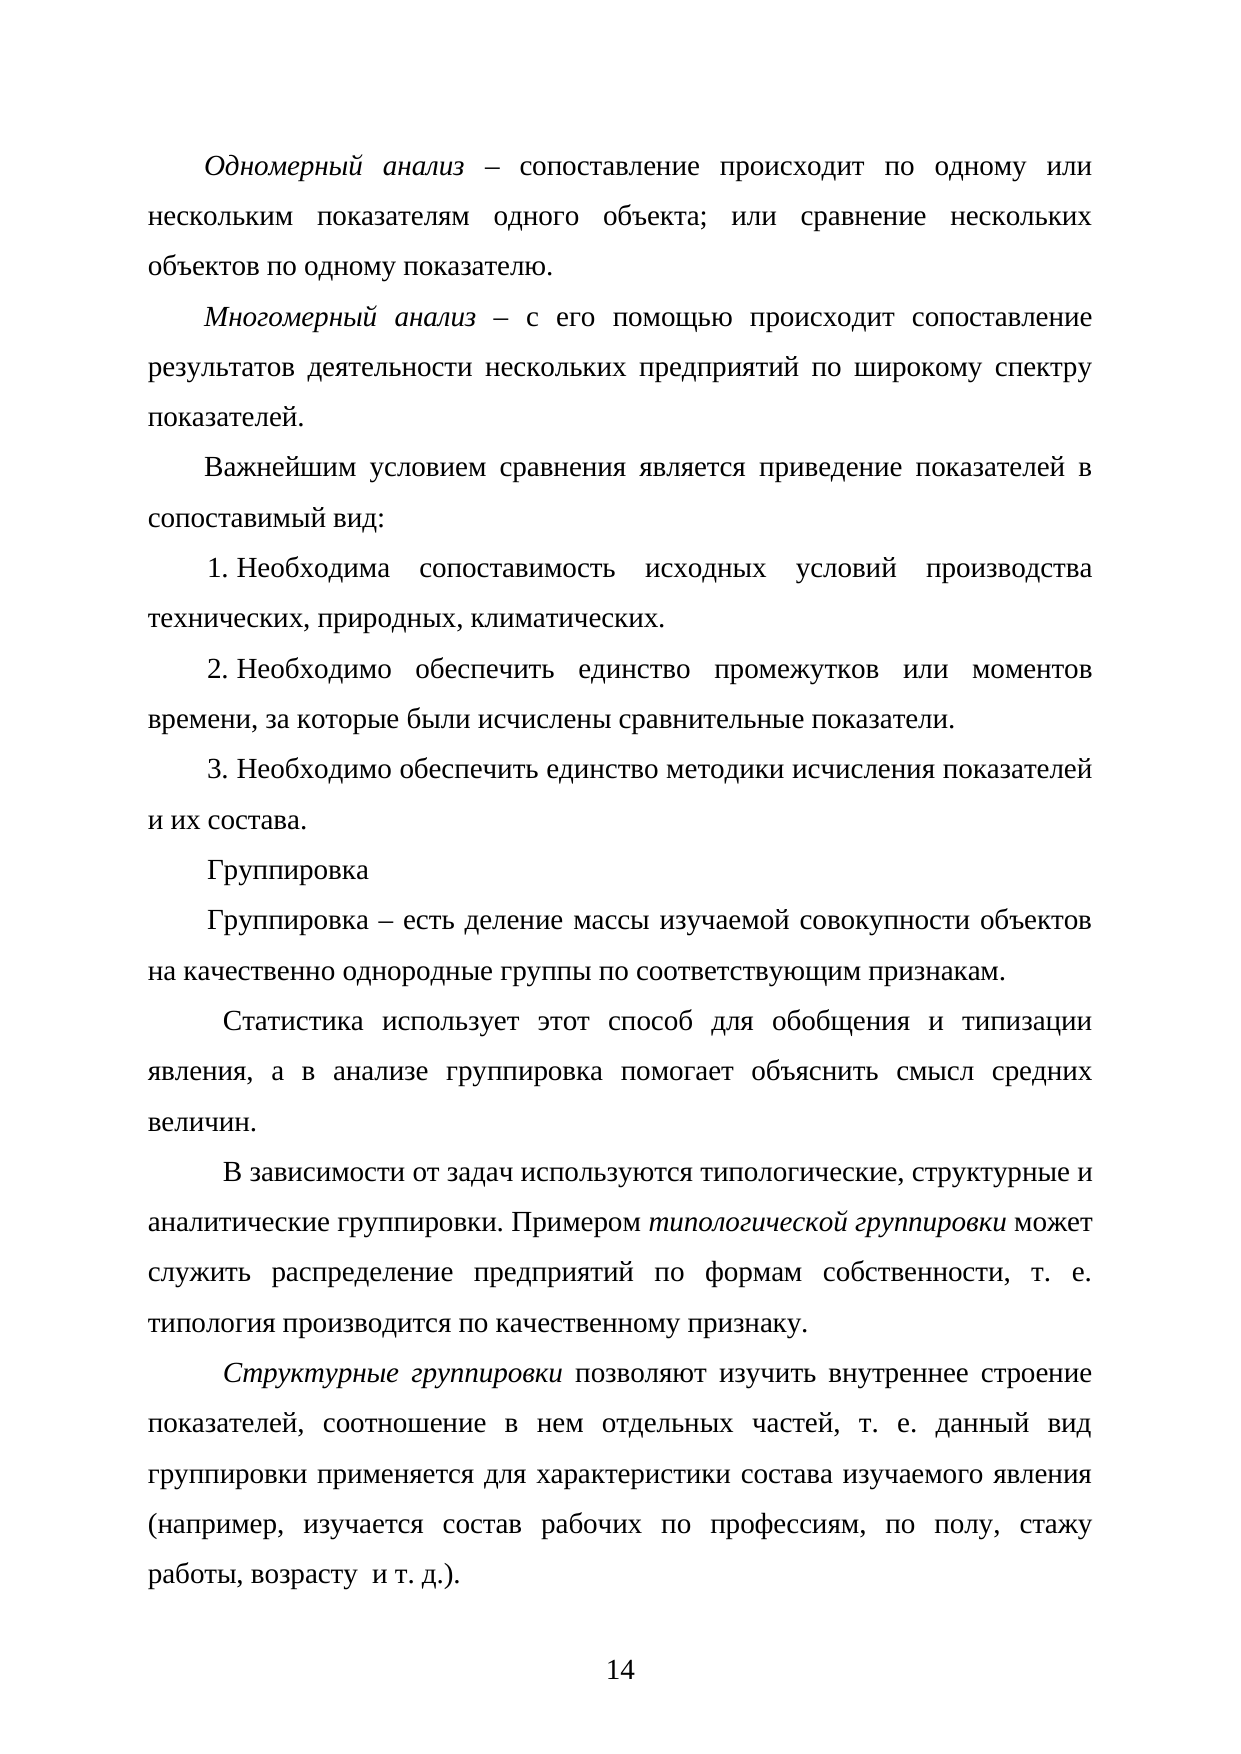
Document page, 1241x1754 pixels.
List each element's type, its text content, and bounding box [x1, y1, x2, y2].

text Группировка [148, 852, 1092, 886]
list Необходима сопоставимость исходных условий производства технических, природных, климатических. [148, 550, 1092, 634]
text Группировка – есть деление массы изучаемой совокупности объектов на качественно однородные группы по соответствующим признакам. [148, 902, 1092, 986]
list Необходимо обеспечить единство промежутков или моментов времени, за которые были исчислены сравнительные показатели. [148, 651, 1092, 735]
text Многомерный анализ – с его помощью происходит сопоставление результатов деятельности нескольких предприятий по широкому спектру показателей. [148, 299, 1092, 433]
list Необходимо обеспечить единство методики исчисления показателей и их состава. [148, 751, 1092, 835]
text Статистика использует этот способ для обобщения и типизации явления, а в анализе группировка помогает объяснить смысл средних величин. [148, 1003, 1092, 1137]
text В зависимости от задач используются типологические, структурные и аналитические группировки. Примером типологической группировки может служить распределение предприятий по формам собственности, т. е. типология производится по качественному признаку. [148, 1154, 1092, 1338]
text Важнейшим условием сравнения является приведение показателей в сопоставимый вид: [148, 449, 1092, 533]
text Одномерный анализ – сопоставление происходит по одному или нескольким показателям одного объекта; или сравнение нескольких объектов по одному показателю. [148, 148, 1092, 282]
text Структурные группировки позволяют изучить внутреннее строение показателей, соотношение в нем отдельных частей, т. е. данный вид группировки применяется для характеристики состава изучаемого явления (например, изучается состав рабочих по профессиям, по полу, стажу работы, возрасту и т. д.). [148, 1355, 1092, 1590]
